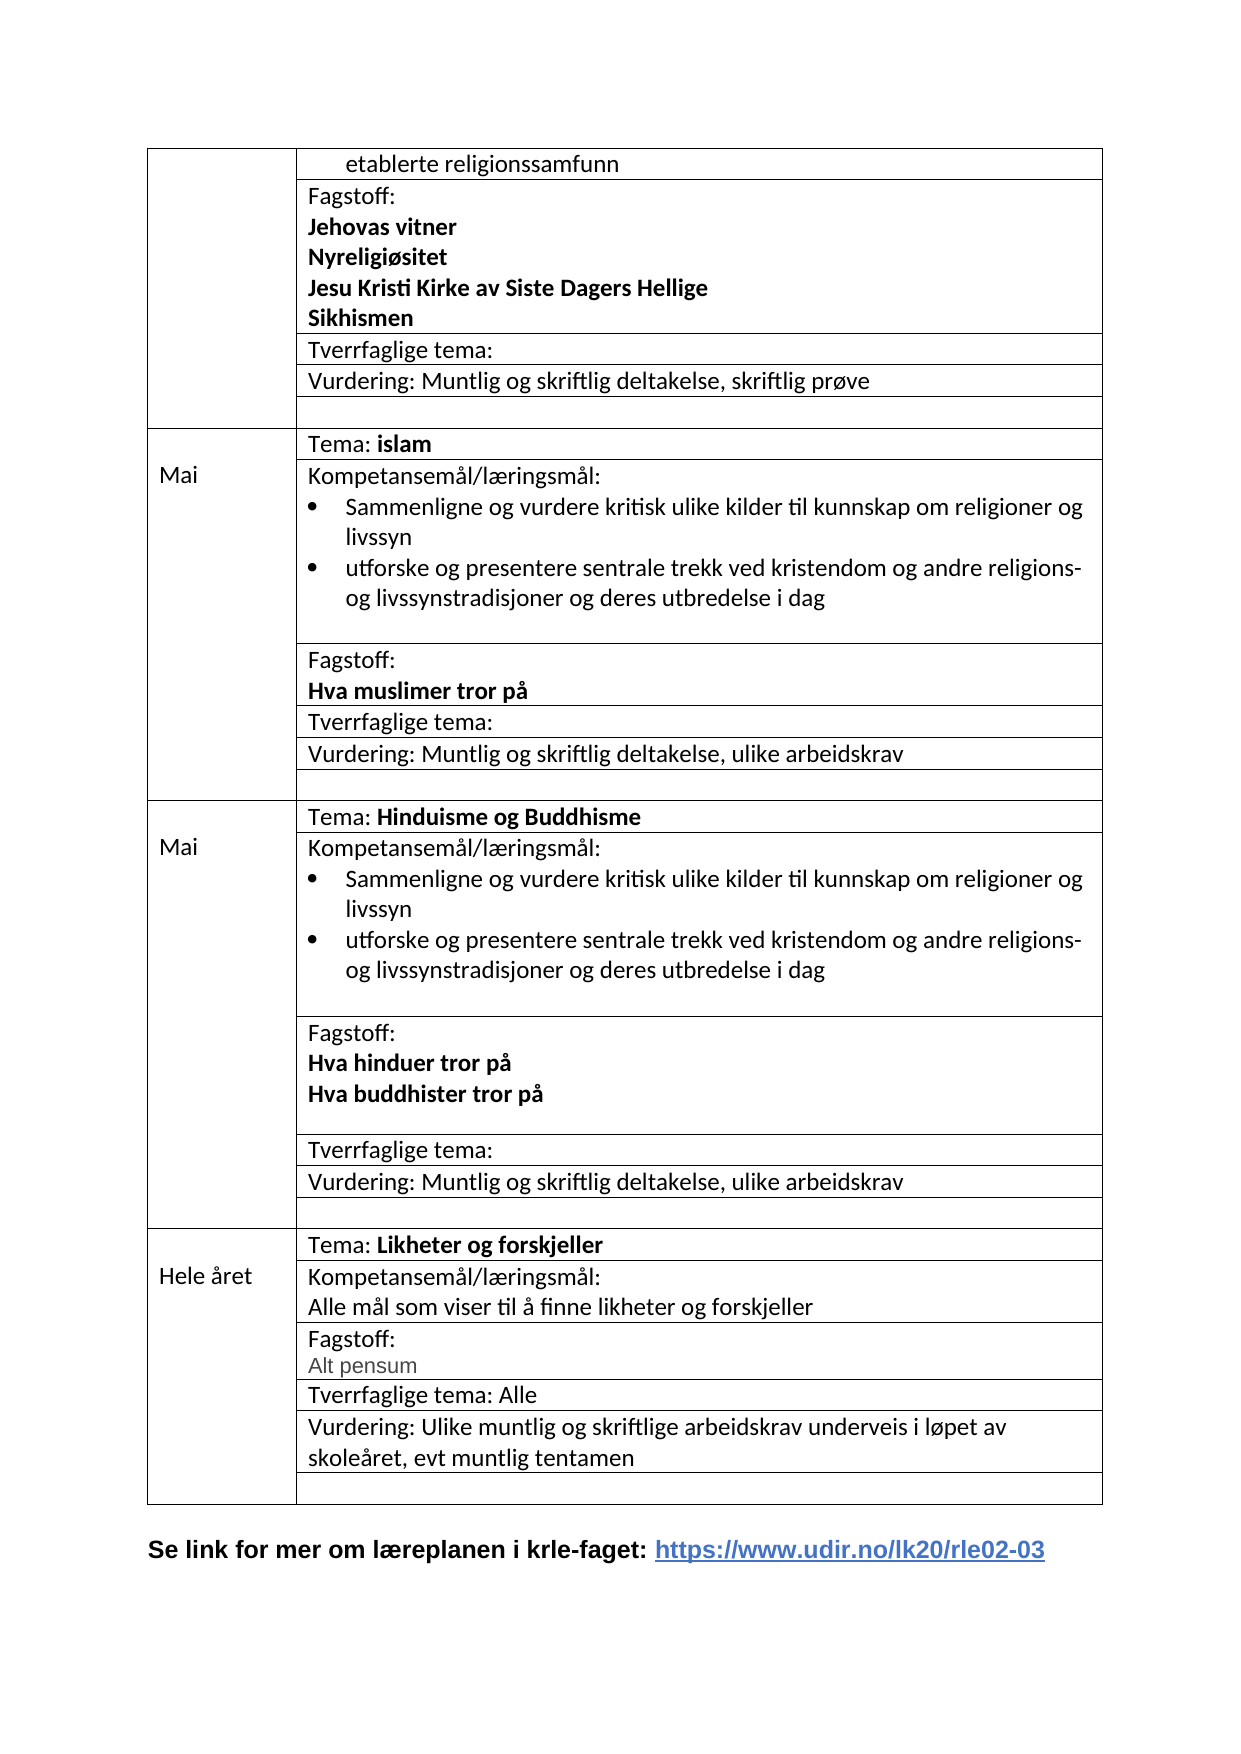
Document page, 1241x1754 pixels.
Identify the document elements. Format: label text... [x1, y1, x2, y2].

table_cell Fagstoff: Hva muslimer tror på [297, 644, 1102, 705]
text Se link for mer om læreplanen i krle-faget: https://www.udir.no/lk20/rle02-03 [148, 1535, 1093, 1564]
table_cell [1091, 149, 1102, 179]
table_cell Kompetansemål/læringsmål: Alle mål som viser til å finne likheter og forskjeller [297, 1261, 1102, 1322]
table_cell Fagstoff: Hva hinduer tror på Hva buddhister tror på [297, 1017, 1102, 1133]
table_cell Tverrfaglige tema: [297, 334, 1102, 364]
table_cell Vurdering: Muntlig og skriftlig deltakelse, ulike arbeidskrav [297, 738, 1102, 768]
table_cell Vurdering: Muntlig og skriftlig deltakelse, skriftlig prøve [297, 365, 1102, 396]
table_cell [297, 1473, 1102, 1504]
table_cell [297, 770, 1102, 800]
table_cell Tema: Likheter og forskjeller [297, 1229, 1102, 1260]
table_cell [297, 1198, 1102, 1228]
table_cell Fagstoff: Alt pensum [297, 1323, 1102, 1379]
table_cell Hele året [148, 1229, 296, 1504]
table_cell Tverrfaglige tema: [297, 706, 1102, 737]
table_cell Tema: Hinduisme og Buddhisme [297, 801, 1102, 832]
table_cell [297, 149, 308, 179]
table_cell Fagstoff: Jehovas vitner Nyreligiøsitet Jesu Kristi Kirke av Siste Dagers Hellige Sikhismen [297, 180, 1102, 333]
table_cell Tema: islam [297, 429, 1102, 459]
table_cell Vurdering: Muntlig og skriftlig deltakelse, ulike arbeidskrav [297, 1166, 1102, 1197]
table_cell Tverrfaglige tema: Alle [297, 1380, 1102, 1410]
table_cell Vurdering: Ulike muntlig og skriftlige arbeidskrav underveis i løpet av skoleåret, evt muntlig tentamen [297, 1411, 1102, 1472]
table_cell Tverrfaglige tema: [297, 1135, 1102, 1165]
table_cell Mai [148, 429, 296, 800]
table_cell [297, 397, 1102, 427]
table_cell Mai [148, 801, 296, 1228]
